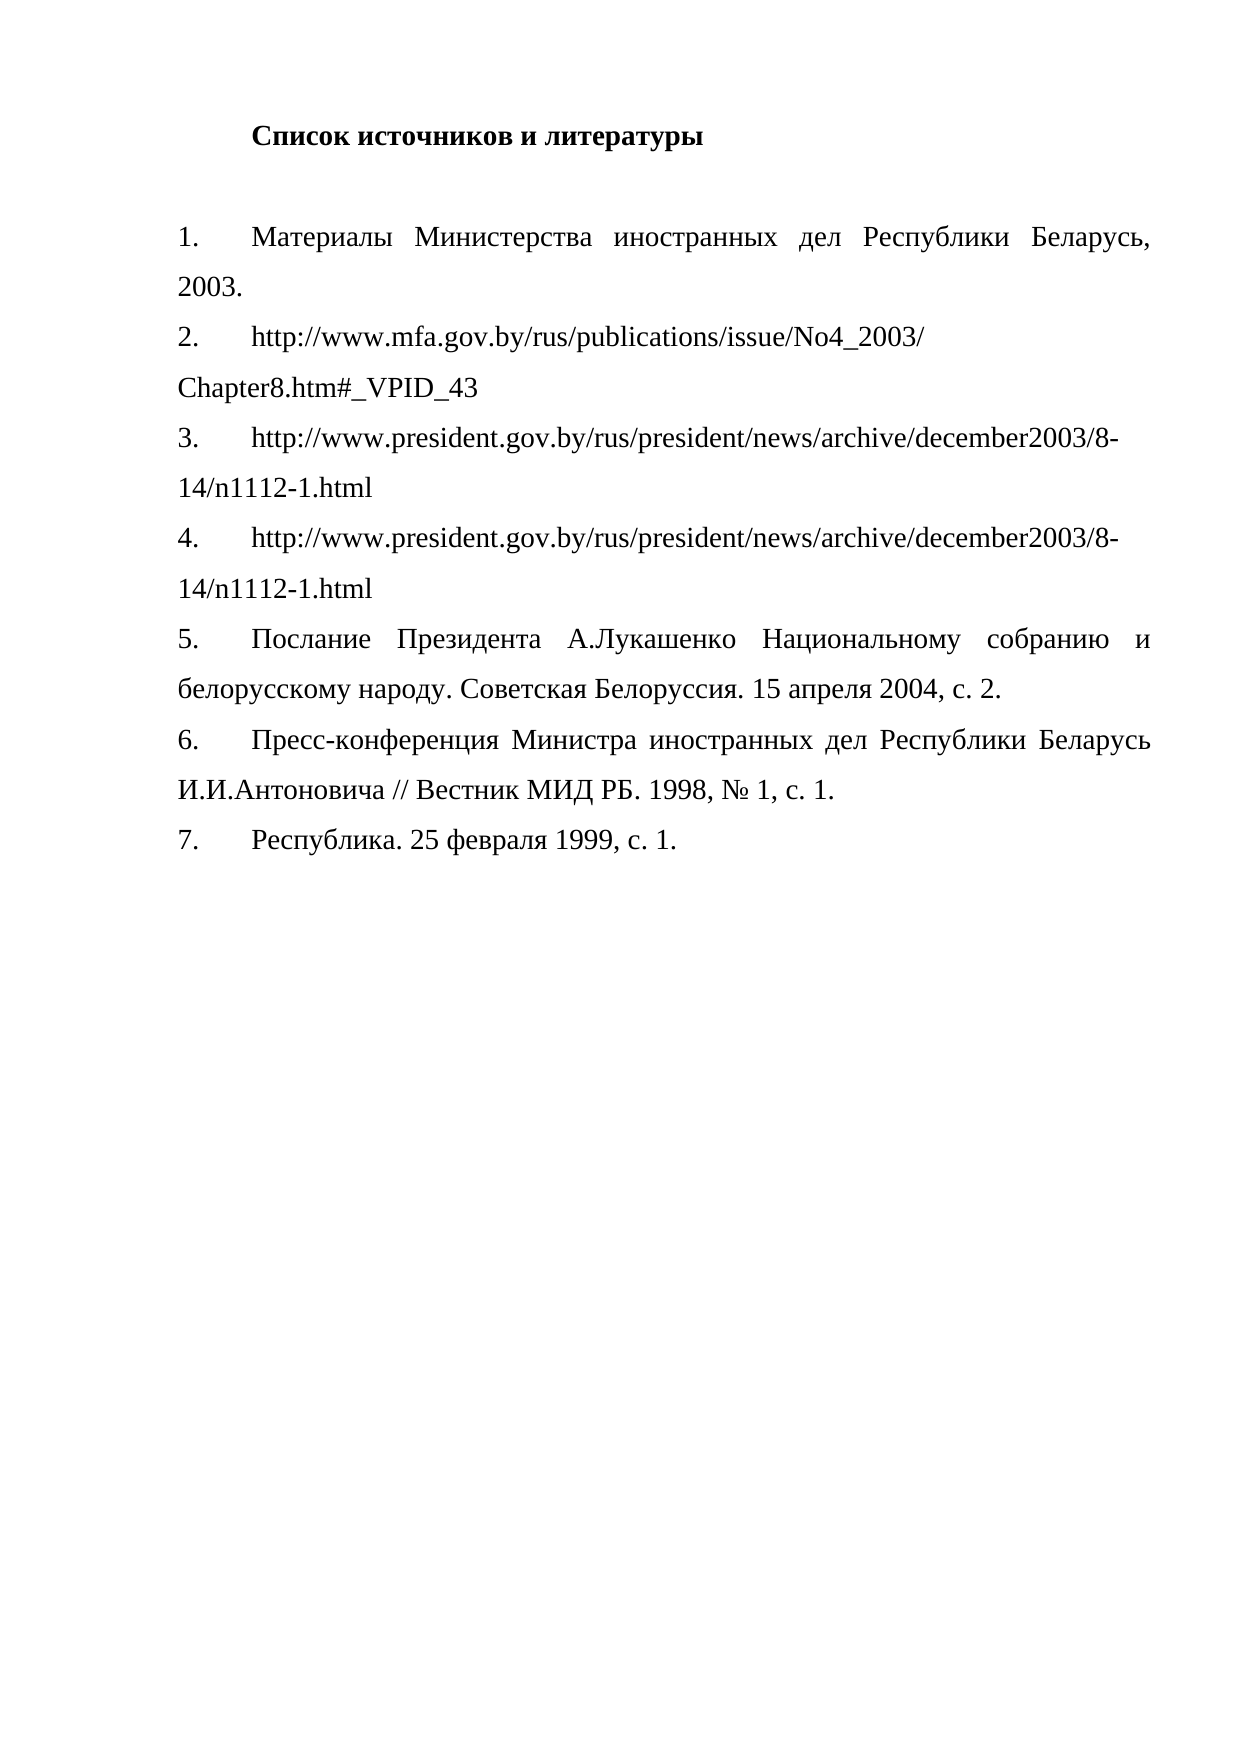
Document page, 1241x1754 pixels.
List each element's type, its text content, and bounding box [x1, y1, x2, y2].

list Материалы Министерства иностранных дел Республики Беларусь, 2003. [177, 219, 1152, 303]
list http://www.mfa.gov.by/rus/publications/issue/No4_2003/Chapter8.htm#_VPID_43 [177, 319, 1152, 403]
list Послание Президента А.Лукашенко Национальному собранию и белорусскому народу. Советская Белоруссия. 15 апреля 2004, с. 2. [177, 621, 1152, 705]
text Список источников и литературы [177, 118, 1152, 152]
list http://www.president.gov.by/rus/president/news/archive/december2003/8-14/n1112-1.html [177, 521, 1152, 604]
list Пресс-конференция Министра иностранных дел Республики Беларусь И.И.Антоновича // Вестник МИД РБ. 1998, № 1, с. 1. [177, 722, 1152, 806]
list Республика. 25 февраля 1999, с. 1. [177, 822, 1152, 856]
list http://www.president.gov.by/rus/president/news/archive/december2003/8-14/n1112-1.html [177, 420, 1152, 504]
